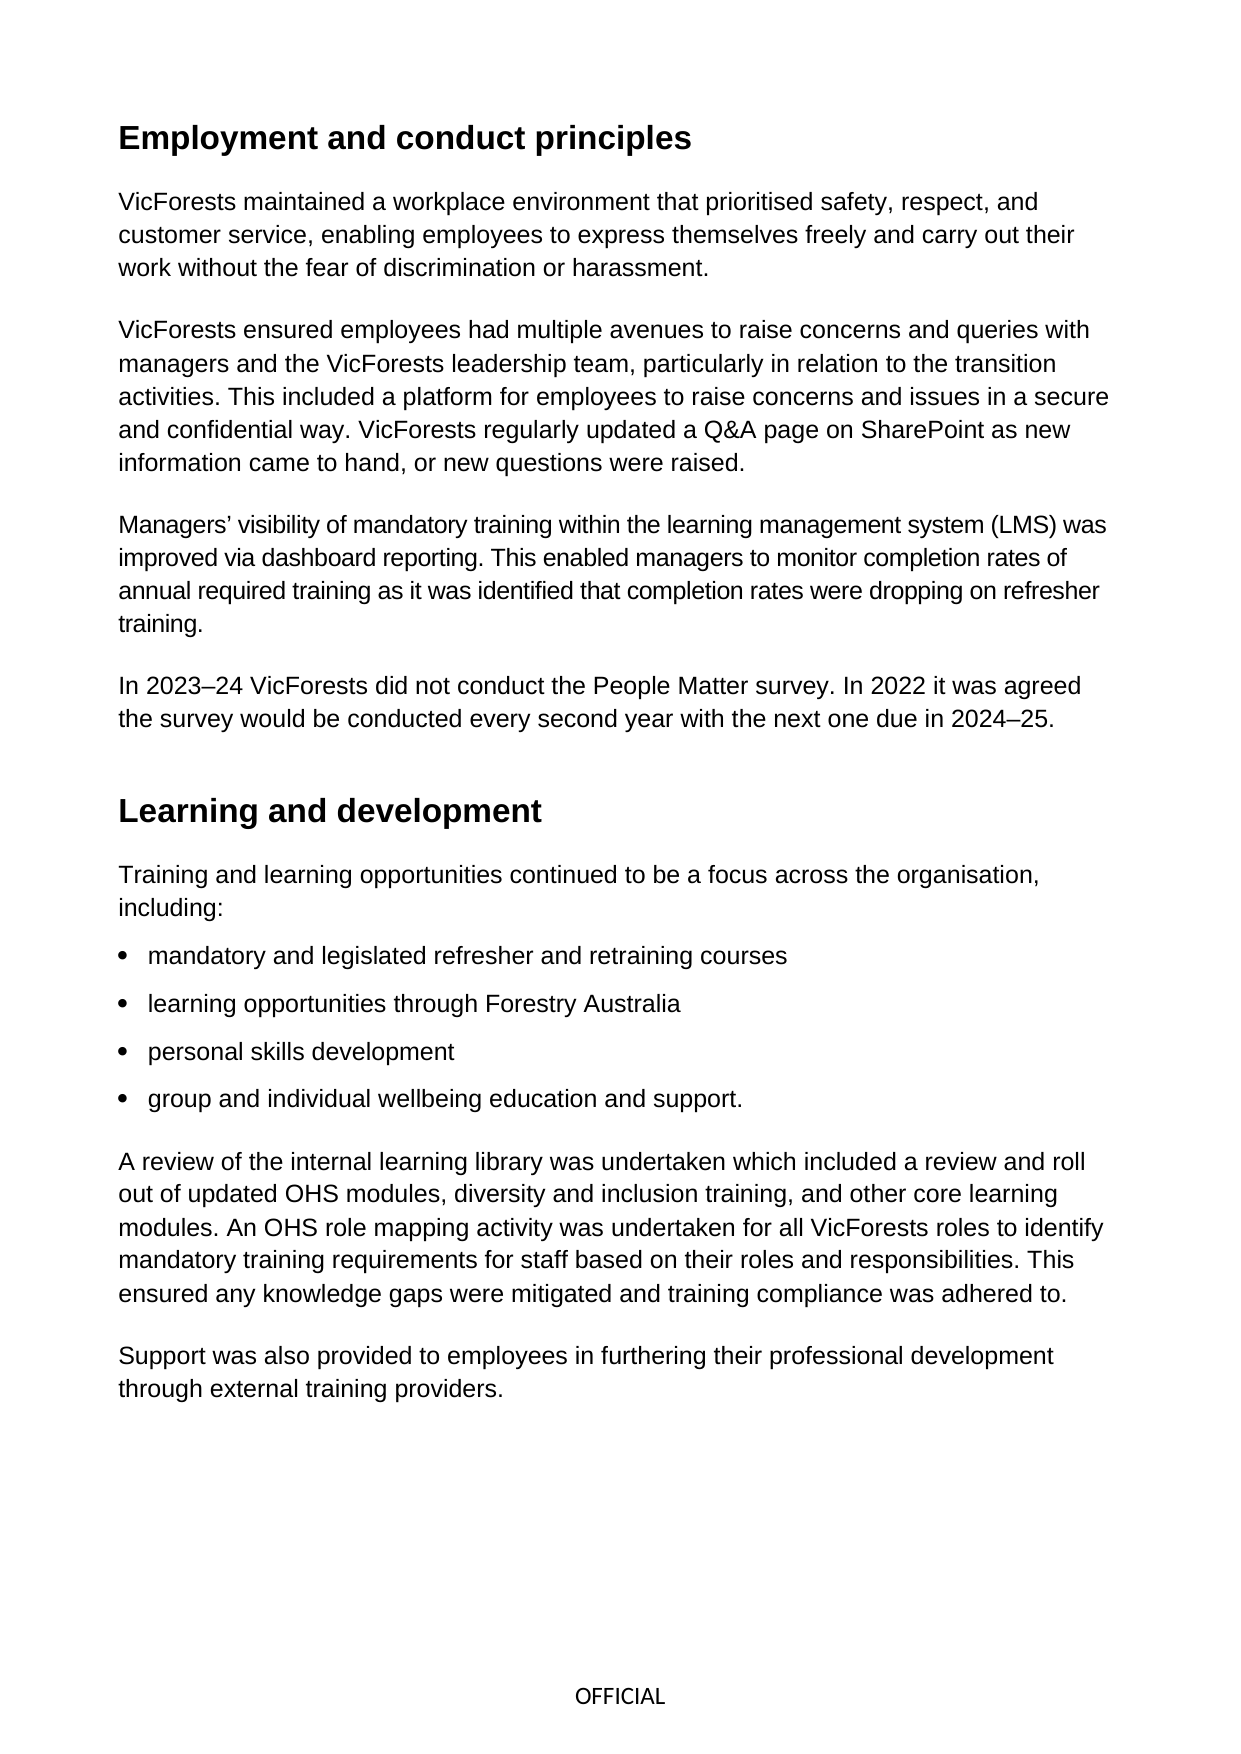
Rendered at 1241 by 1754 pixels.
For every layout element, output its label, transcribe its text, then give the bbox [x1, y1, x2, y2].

text group and individual wellbeing education and support. [118, 1084, 1122, 1113]
text VicForests maintained a workplace environment that prioritised safety, respect, and customer service, enabling employees to express themselves freely and carry out their work without the fear of discrimination or harassment. [118, 187, 1122, 282]
text mandatory and legislated refresher and retraining courses [118, 941, 1122, 970]
subtitle Employment and conduct principles [118, 118, 1122, 157]
text personal skills development [118, 1036, 1122, 1065]
text VicForests ensured employees had multiple avenues to raise concerns and queries with managers and the VicForests leadership team, particularly in relation to the transition activities. This included a platform for employees to raise concerns and issues in a secure and confidential way. VicForests regularly updated a Q&A page on SharePoint as new information came to hand, or new questions were raised. [118, 316, 1122, 476]
text Managers’ visibility of mandatory training within the learning management system (LMS) was improved via dashboard reporting. This enabled managers to monitor completion rates of annual required training as it was identified that completion rates were dropping on refresher training. [118, 510, 1122, 638]
text learning opportunities through Forestry Australia [118, 989, 1122, 1018]
text In 2023–24 VicForests did not conduct the People Matter survey. In 2022 it was agreed the survey would be conducted every second year with the next one due in 2024–25. [118, 671, 1122, 733]
subtitle Learning and development [118, 791, 1122, 830]
text Training and learning opportunities continued to be a focus across the organisation, including: [118, 860, 1122, 922]
text Support was also provided to employees in furthering their professional development through external training providers. [118, 1341, 1122, 1402]
text A review of the internal learning library was undertaken which included a review and roll out of updated OHS modules, diversity and inclusion training, and other core learning modules. An OHS role mapping activity was undertaken for all VicForests roles to identify mandatory training requirements for staff based on their roles and responsibilities. This ensured any knowledge gaps were mitigated and training compliance was adhered to. [118, 1146, 1122, 1307]
